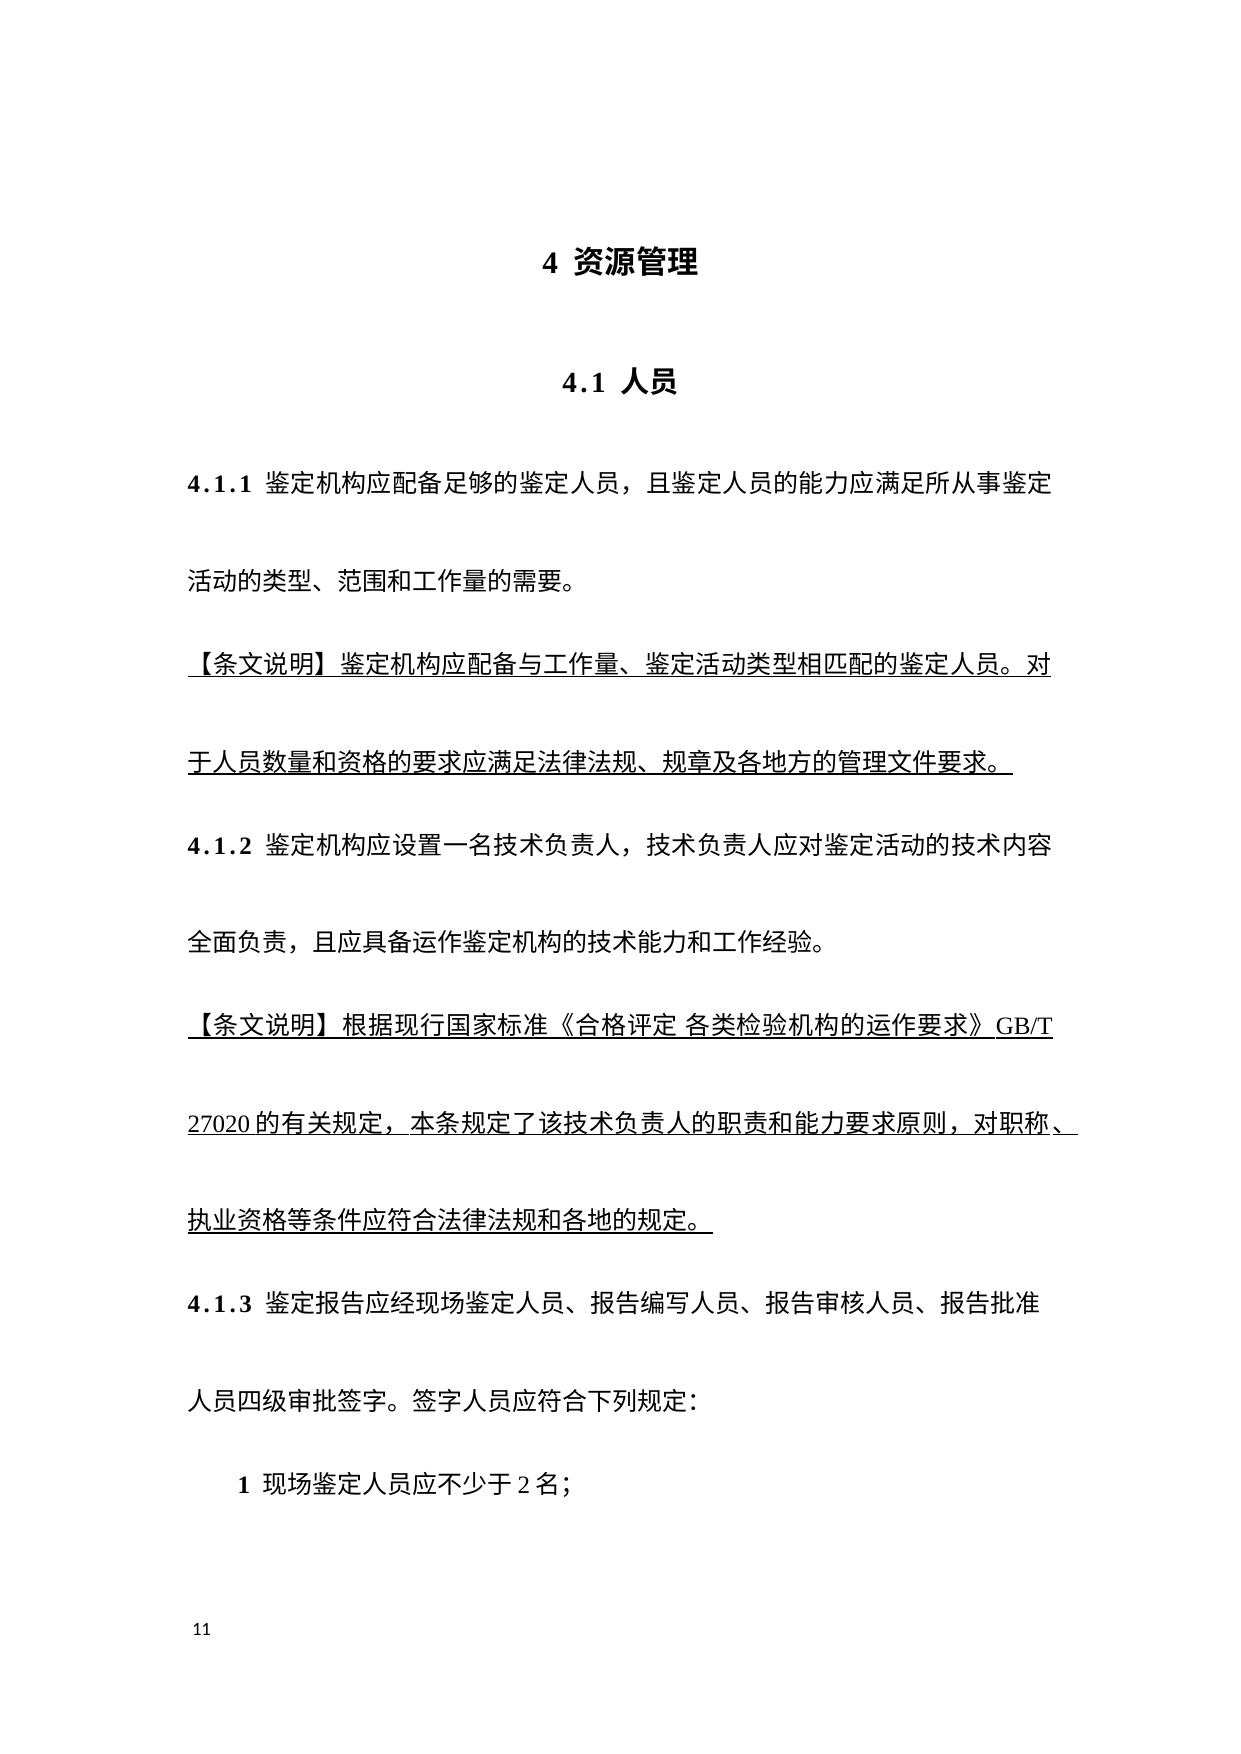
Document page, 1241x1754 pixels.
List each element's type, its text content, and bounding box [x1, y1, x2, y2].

list 鉴定报告应经现场鉴定人员、报告编写人员、报告审核人员、报告批准人员四级审批签字。签字人员应符合下列规定： [187, 1269, 1053, 1432]
subtitle 人员 [187, 347, 1053, 412]
text 【条文说明】鉴定机构应配备与工作量、鉴定活动类型相匹配的鉴定人员。对于人员数量和资格的要求应满足法律法规、规章及各地方的管理文件要求。 [187, 630, 1053, 793]
list 现场鉴定人员应不少于2名； [187, 1450, 1053, 1515]
subtitle 资源管理 [187, 227, 1053, 292]
list 鉴定机构应配备足够的鉴定人员，且鉴定人员的能力应满足所从事鉴定活动的类型、范围和工作量的需要。 [187, 449, 1053, 612]
list 鉴定机构应设置一名技术负责人，技术负责人应对鉴定活动的技术内容全面负责，且应具备运作鉴定机构的技术能力和工作经验。 [187, 811, 1053, 973]
text 【条文说明】根据现行国家标准《合格评定 各类检验机构的运作要求》GB/T 27020的有关规定，本条规定了该技术负责人的职责和能力要求原则，对职称、执业资格等条件应符合法律法规和各地的规定。 [187, 991, 1053, 1037]
text 【条文说明】根据现行国家标准《合格评定 各类检验机构的运作要求》GB/T 27020的有关规定，本条规定了该技术负责人的职责和能力要求原则，对职称、执业资格等条件应符合法律法规和各地的规定。 [187, 1038, 1053, 1251]
